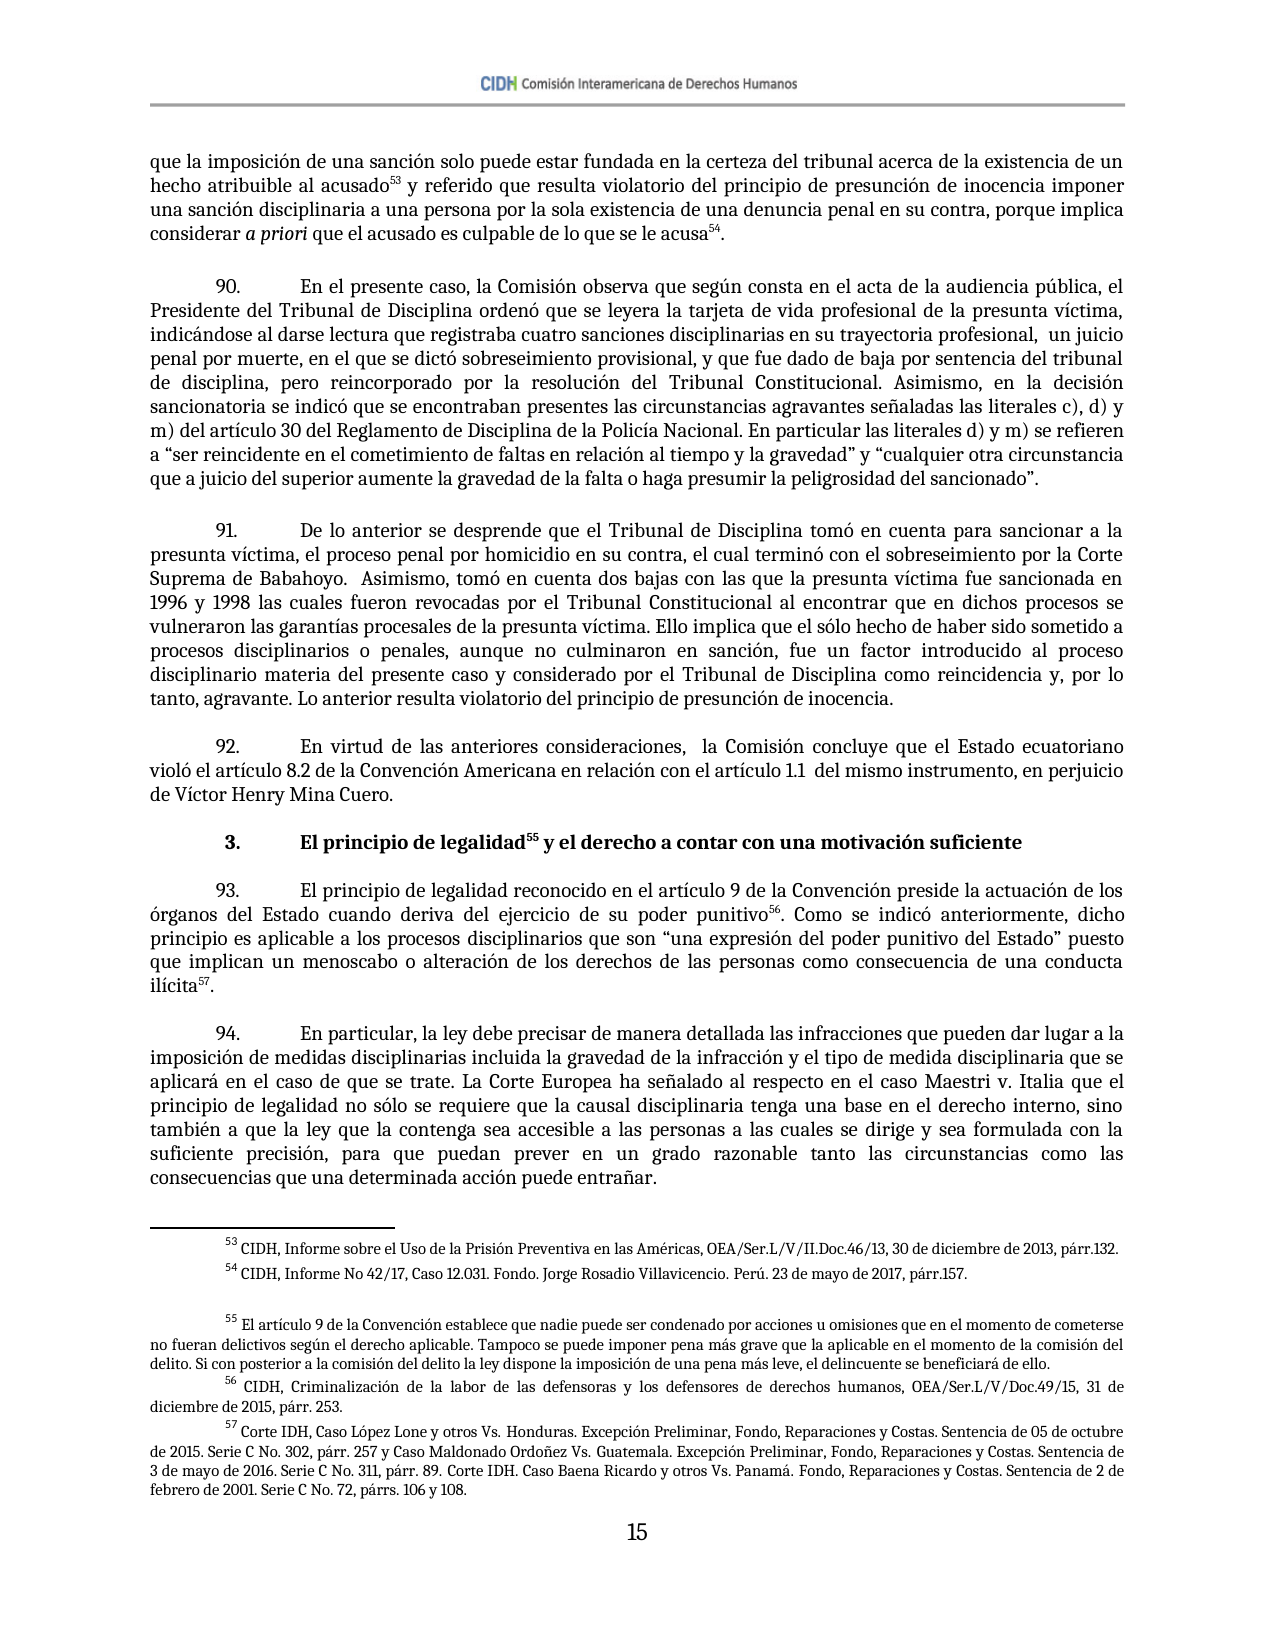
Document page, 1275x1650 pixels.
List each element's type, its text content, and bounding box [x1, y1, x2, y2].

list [150, 150, 1125, 246]
list En virtud de las anteriores consideraciones, la Comisión concluye que el Estado ecuatoriano violó el artículo 8.2 de la Convención Americana en relación con el artículo 1.1 del mismo instrumento, en perjuicio de Víctor Henry Mina Cuero. [150, 734, 1125, 806]
picture [475, 75, 800, 93]
list El principio de legalidad reconocido en el artículo 9 de la Convención preside la actuación de los órganos del Estado cuando deriva del ejercicio de su poder punitivo. Como se indicó anteriormente, dicho principio es aplicable a los procesos disciplinarios que son “una expresión del poder punitivo del Estado” puesto que implican un menoscabo o alteración de los derechos de las personas como consecuencia de una conducta ilícita. [150, 878, 1125, 998]
list En particular, la ley debe precisar de manera detallada las infracciones que pueden dar lugar a la imposición de medidas disciplinarias incluida la gravedad de la infracción y el tipo de medida disciplinaria que se aplicará en el caso de que se trate. La Corte Europea ha señalado al respecto en el caso Maestri v. Italia que el principio de legalidad no sólo se requiere que la causal disciplinaria tenga una base en el derecho interno, sino también a que la ley que la contenga sea accesible a las personas a las cuales se dirige y sea formulada con la suficiente precisión, para que puedan prever en un grado razonable tanto las circunstancias como las consecuencias que una determinada acción puede entrañar. [150, 1022, 1125, 1190]
list De lo anterior se desprende que el Tribunal de Disciplina tomó en cuenta para sancionar a la presunta víctima, el proceso penal por homicidio en su contra, el cual terminó con el sobreseimiento por la Corte Suprema de Babahoyo. Asimismo, tomó en cuenta dos bajas con las que la presunta víctima fue sancionada en 1996 y 1998 las cuales fueron revocadas por el Tribunal Constitucional al encontrar que en dichos procesos se vulneraron las garantías procesales de la presunta víctima. Ello implica que el sólo hecho de haber sido sometido a procesos disciplinarios o penales, aunque no culminaron en sanción, fue un factor introducido al proceso disciplinario materia del presente caso y considerado por el Tribunal de Disciplina como reincidencia y, por lo tanto, agravante. Lo anterior resulta violatorio del principio de presunción de inocencia. [150, 519, 1125, 711]
subtitle El principio de legalidad y el derecho a contar con una motivación suficiente [225, 830, 1125, 854]
list En el presente caso, la Comisión observa que según consta en el acta de la audiencia pública, el Presidente del Tribunal de Disciplina ordenó que se leyera la tarjeta de vida profesional de la presunta víctima, indicándose al darse lectura que registraba cuatro sanciones disciplinarias en su trayectoria profesional, un juicio penal por muerte, en el que se dictó sobreseimiento provisional, y que fue dado de baja por sentencia del tribunal de disciplina, pero reincorporado por la resolución del Tribunal Constitucional. Asimismo, en la decisión sancionatoria se indicó que se encontraban presentes las circunstancias agravantes señaladas las literales c), d) y m) del artículo 30 del Reglamento de Disciplina de la Policía Nacional. En particular las literales d) y m) se refieren a “ser reincidente en el cometimiento de faltas en relación al tiempo y la gravedad” y “cualquier otra circunstancia que a juicio del superior aumente la gravedad de la falta o haga presumir la peligrosidad del sancionado”. [150, 274, 1125, 490]
